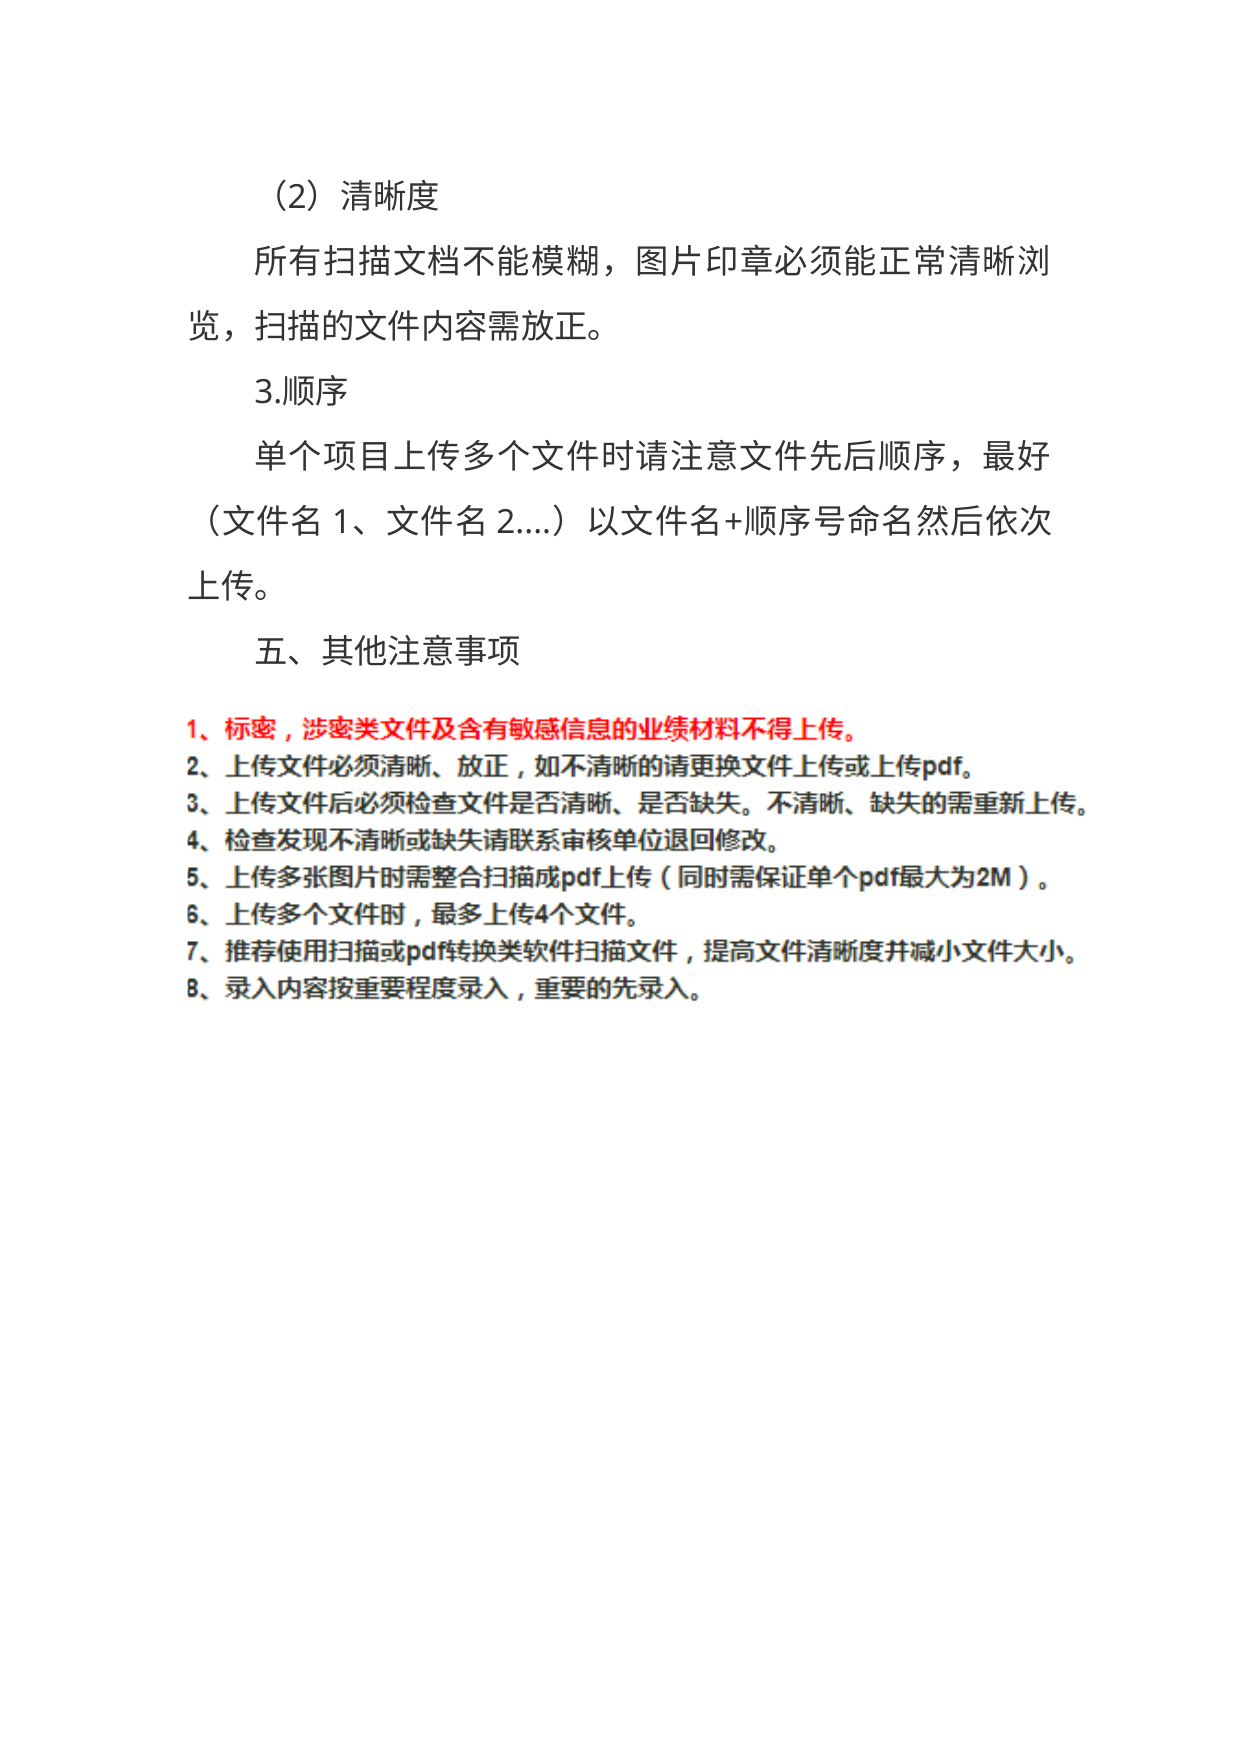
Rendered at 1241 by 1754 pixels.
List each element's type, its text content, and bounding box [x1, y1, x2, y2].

list 所有扫描文档不能模糊，图片印章必须能正常清晰浏览，扫描的文件内容需放正。 [187, 227, 1053, 357]
picture [187, 682, 1123, 1003]
list 单个项目上传多个文件时请注意文件先后顺序，最好（文件名1、文件名2....）以文件名+顺序号命名然后依次上传。 [187, 422, 1053, 617]
list 3.顺序 [187, 357, 1053, 422]
list 五、其他注意事项 [187, 617, 1053, 682]
list （2）清晰度 [187, 162, 1053, 227]
